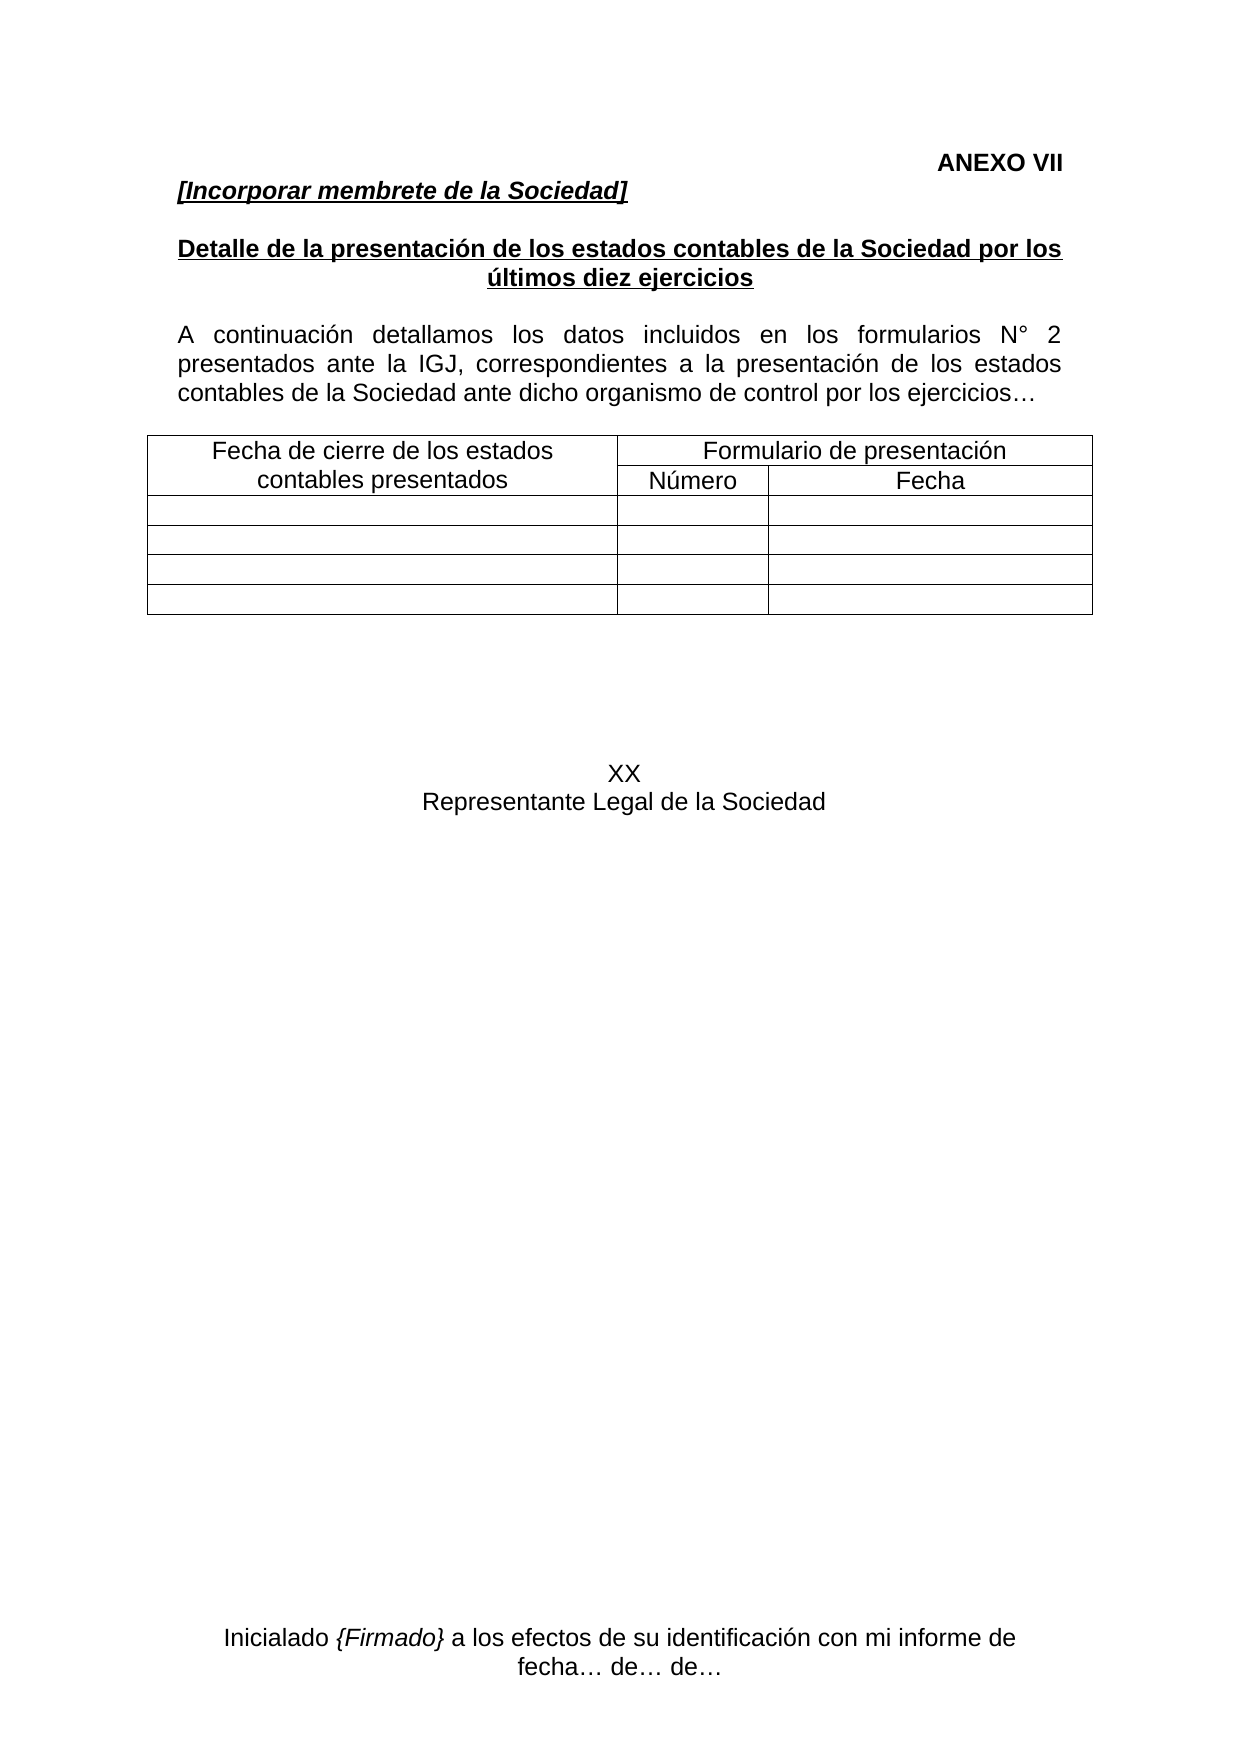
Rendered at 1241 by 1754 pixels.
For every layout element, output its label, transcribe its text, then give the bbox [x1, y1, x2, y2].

table_cell [618, 496, 768, 524]
table_cell [769, 496, 1092, 524]
text ANEXO VII [177, 148, 1063, 176]
text Detalle de la presentación de los estados contables de la Sociedad por los últimos diez ejercicios [177, 260, 1063, 291]
text A continuación detallamos los datos incluidos en los formularios N° 2 presentados ante la IGJ, correspondientes a la presentación de los estados contables de la Sociedad ante dicho organismo de control por los ejercicios… [177, 320, 1063, 406]
table_cell [148, 526, 617, 554]
table_cell [769, 555, 1092, 584]
table_cell [148, 496, 617, 524]
table_cell [769, 526, 1092, 554]
table_cell [618, 555, 768, 584]
text Detalle de la presentación de los estados contables de la Sociedad por los últimos diez ejercicios [177, 234, 1063, 259]
table_cell [148, 585, 617, 614]
table_cell [618, 526, 768, 554]
table_header Formulario de presentación [618, 436, 1092, 465]
table_header Fecha de cierre de los estados contables presentados [148, 436, 617, 495]
table_cell [769, 585, 1092, 614]
table_cell [148, 555, 617, 584]
text Representante Legal de la Sociedad [185, 787, 1063, 816]
table_cell Número [618, 466, 768, 495]
text XX [185, 759, 1063, 787]
table_cell Fecha [769, 466, 1092, 495]
text [Incorporar membrete de la Sociedad] [177, 176, 1063, 205]
table_cell [618, 585, 768, 614]
